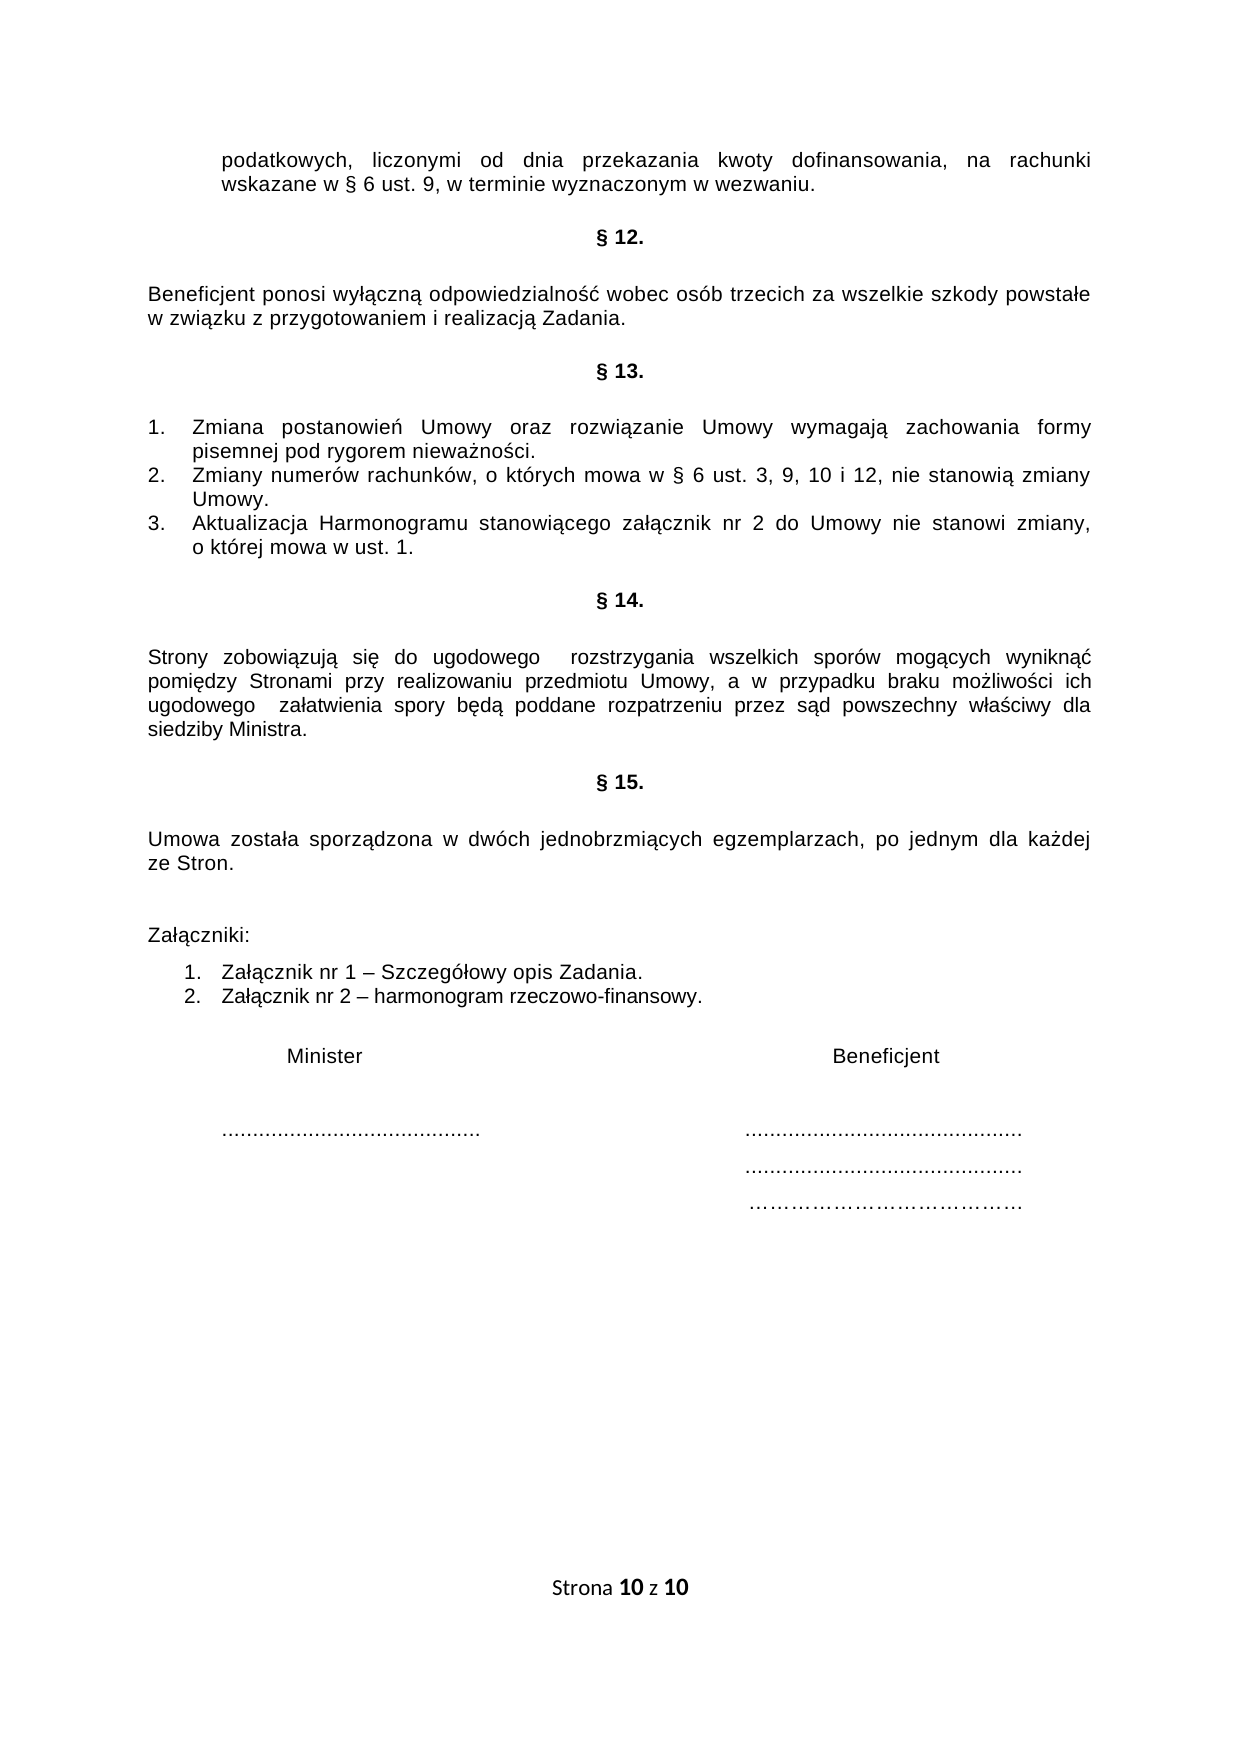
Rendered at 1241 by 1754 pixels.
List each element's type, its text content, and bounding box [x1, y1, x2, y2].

list Załącznik nr 1 – Szczegółowy opis Zadania. [184, 960, 1093, 984]
list Zmiany numerów rachunków, o których mowa w § 6 ust. 3, 9, 10 i 12, nie stanowią zmiany Umowy. [148, 463, 1093, 511]
text Beneficjent ponosi wyłączną odpowiedzialność wobec osób trzecich za wszelkie szkody powstałe w związku z przygotowaniem i realizacją Zadania. [148, 281, 1093, 329]
list § 15. [148, 770, 1093, 794]
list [184, 148, 1093, 196]
list Zmiana postanowień Umowy oraz rozwiązanie Umowy wymagają zachowania formy pisemnej pod rygorem nieważności. [148, 415, 1093, 463]
text .......................................... ............................................. [148, 1117, 1093, 1141]
text § 12. [148, 225, 1093, 249]
text § 14. [148, 588, 1093, 612]
list Umowa została sporządzona w dwóch jednobrzmiących egzemplarzach, po jednym dla każdej ze Stron. [148, 826, 1093, 874]
text Strony zobowiązują się do ugodowego rozstrzygania wszelkich sporów mogących wyniknąć pomiędzy Stronami przy realizowaniu przedmiotu Umowy, a w przypadku braku możliwości ich ugodowego załatwienia spory będą poddane rozpatrzeniu przez sąd powszechny właściwy dla siedziby Ministra. [148, 645, 1093, 741]
list Załączniki: [148, 923, 1093, 947]
text Minister Beneficjent [148, 1044, 1093, 1068]
list Aktualizacja Harmonogramu stanowiącego załącznik nr 2 do Umowy nie stanowi zmiany, o której mowa w ust. 1. [148, 511, 1093, 559]
list Załącznik nr 2 – harmonogram rzeczowo-finansowy. [184, 984, 1093, 1008]
text ………………………………… [148, 1190, 1093, 1214]
text ............................................. [148, 1153, 1093, 1177]
text § 13. [148, 358, 1093, 382]
